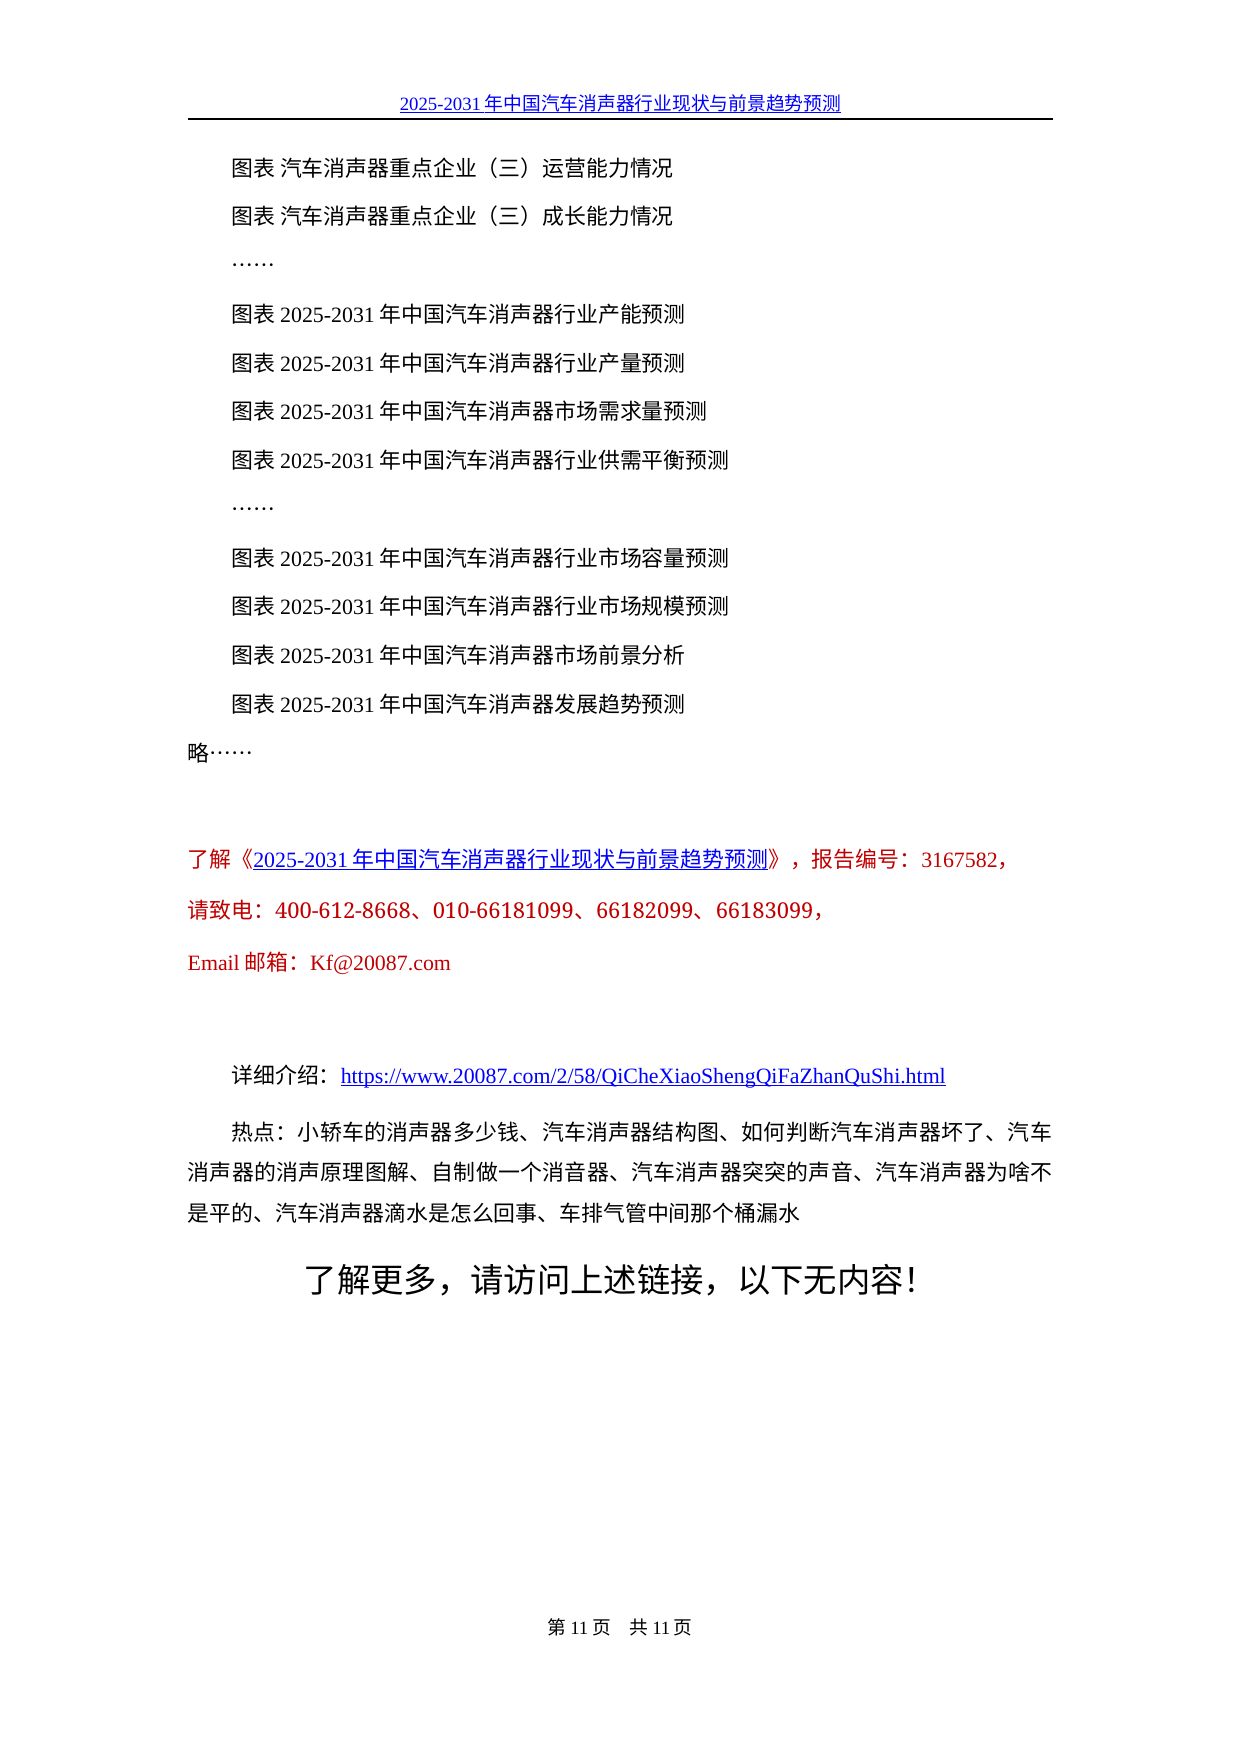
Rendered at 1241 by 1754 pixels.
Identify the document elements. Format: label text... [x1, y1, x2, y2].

title 了解更多，请访问上述链接，以下无内容！ [187, 1246, 1053, 1311]
text 请致电：400-612-8668、010-66181099、66182099、66183099， [187, 893, 1053, 926]
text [187, 150, 1053, 768]
text 了解《2025-2031年中国汽车消声器行业现状与前景趋势预测》，报告编号：3167582， [187, 842, 1053, 874]
text 详细介绍：https://www.20087.com/2/58/QiCheXiaoShengQiFaZhanQuShi.html [187, 1058, 1053, 1090]
text 热点：小轿车的消声器多少钱、汽车消声器结构图、如何判断汽车消声器坏了、汽车消声器的消声原理图解、自制做一个消音器、汽车消声器突突的声音、汽车消声器为啥不是平的、汽车消声器滴水是怎么回事、车排气管中间那个桶漏水 [187, 1114, 1053, 1228]
text Email邮箱：Kf@20087.com [187, 945, 1053, 977]
